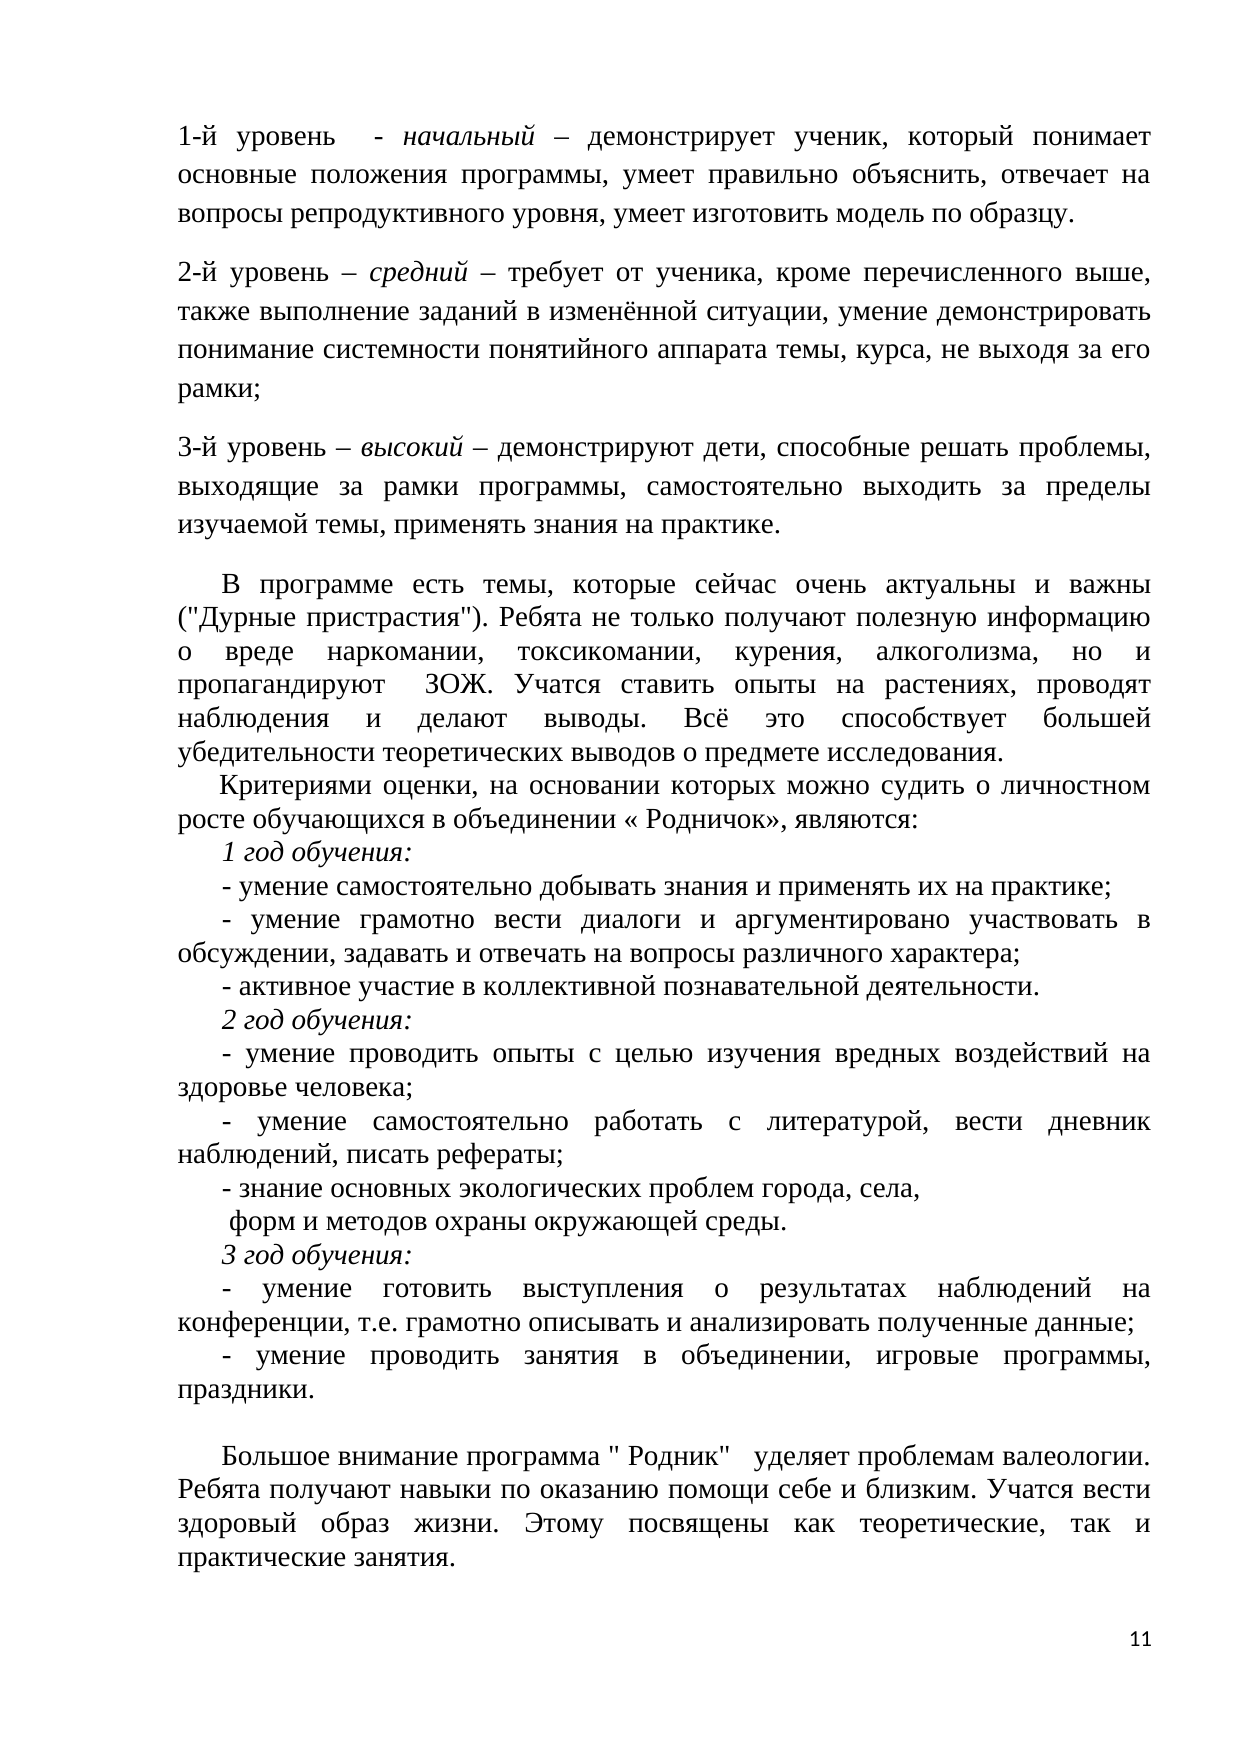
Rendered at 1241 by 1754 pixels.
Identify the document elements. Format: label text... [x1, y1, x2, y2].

text 1 год обучения: [177, 834, 1152, 868]
text 2 год обучения: [177, 1002, 1152, 1036]
text - умение готовить выступления о результатах наблюдений на конференции, т.е. грамотно описывать и анализировать полученные данные; [177, 1270, 1152, 1337]
text - умение самостоятельно добывать знания и применять их на практике; [177, 868, 1152, 901]
text - умение грамотно вести диалоги и аргументировано участвовать в обсуждении, задавать и отвечать на вопросы различного характера; [177, 901, 1152, 968]
text - знание основных экологических проблем города, села, [177, 1170, 1152, 1203]
text 3 год обучения: [177, 1237, 1152, 1270]
text - умение самостоятельно работать с литературой, вести дневник наблюдений, писать рефераты; [177, 1103, 1152, 1170]
text 2-й уровень – средний – требует от ученика, кроме перечисленного выше, также выполнение заданий в изменённой ситуации, умение демонстрировать понимание системности понятийного аппарата темы, курса, не выходя за его рамки; [177, 254, 1152, 404]
text - умение проводить занятия в объединении, игровые программы, праздники. [177, 1337, 1152, 1404]
text форм и методов охраны окружающей среды. [177, 1203, 1152, 1237]
text Критериями оценки, на основании которых можно судить о личностном росте обучающихся в объединении « Родничок», являются: [177, 767, 1152, 834]
text - умение проводить опыты с целью изучения вредных воздействий на здоровье человека; [177, 1036, 1152, 1103]
text 1-й уровень - начальный – демонстрирует ученик, который понимает основные положения программы, умеет правильно объяснить, отвечает на вопросы репродуктивного уровня, умеет изготовить модель по образцу. [177, 118, 1152, 229]
text - активное участие в коллективной познавательной деятельности. [177, 968, 1152, 1002]
text В программе есть темы, которые сейчас очень актуальны и важны ("Дурные пристрастия"). Ребята не только получают полезную информацию о вреде наркомании, токсикомании, курения, алкоголизма, но и пропагандируют ЗОЖ. Учатся ставить опыты на растениях, проводят наблюдения и делают выводы. Всё это способствует большей убедительности теоретических выводов о предмете исследования. [177, 566, 1152, 767]
text Большое внимание программа " Родник" уделяет проблемам валеологии. Ребята получают навыки по оказанию помощи себе и близким. Учатся вести здоровый образ жизни. Этому посвящены как теоретические, так и практические занятия. [177, 1438, 1152, 1572]
text 3-й уровень – высокий – демонстрируют дети, способные решать проблемы, выходящие за рамки программы, самостоятельно выходить за пределы изучаемой темы, применять знания на практике. [177, 429, 1152, 540]
